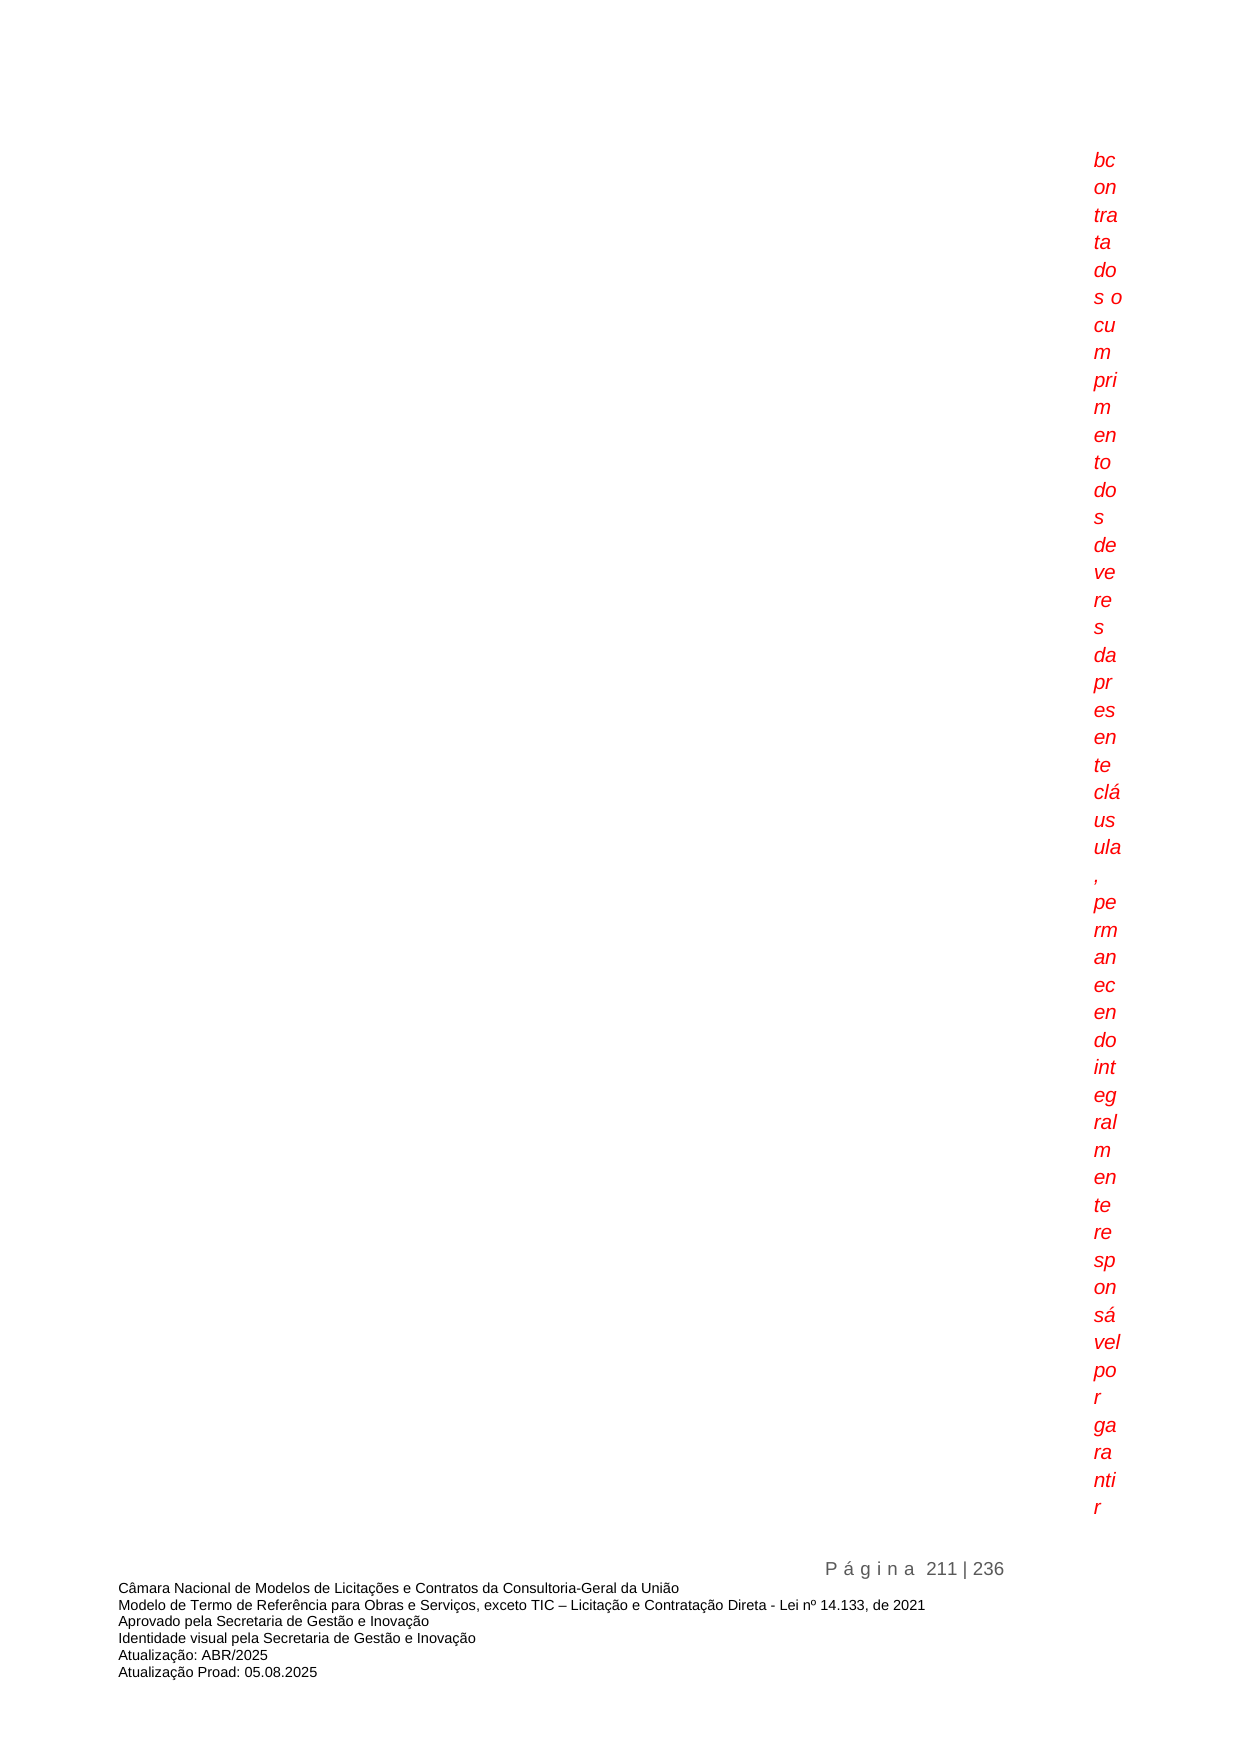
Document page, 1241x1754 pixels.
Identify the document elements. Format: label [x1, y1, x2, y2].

text [1048, 148, 1122, 1519]
